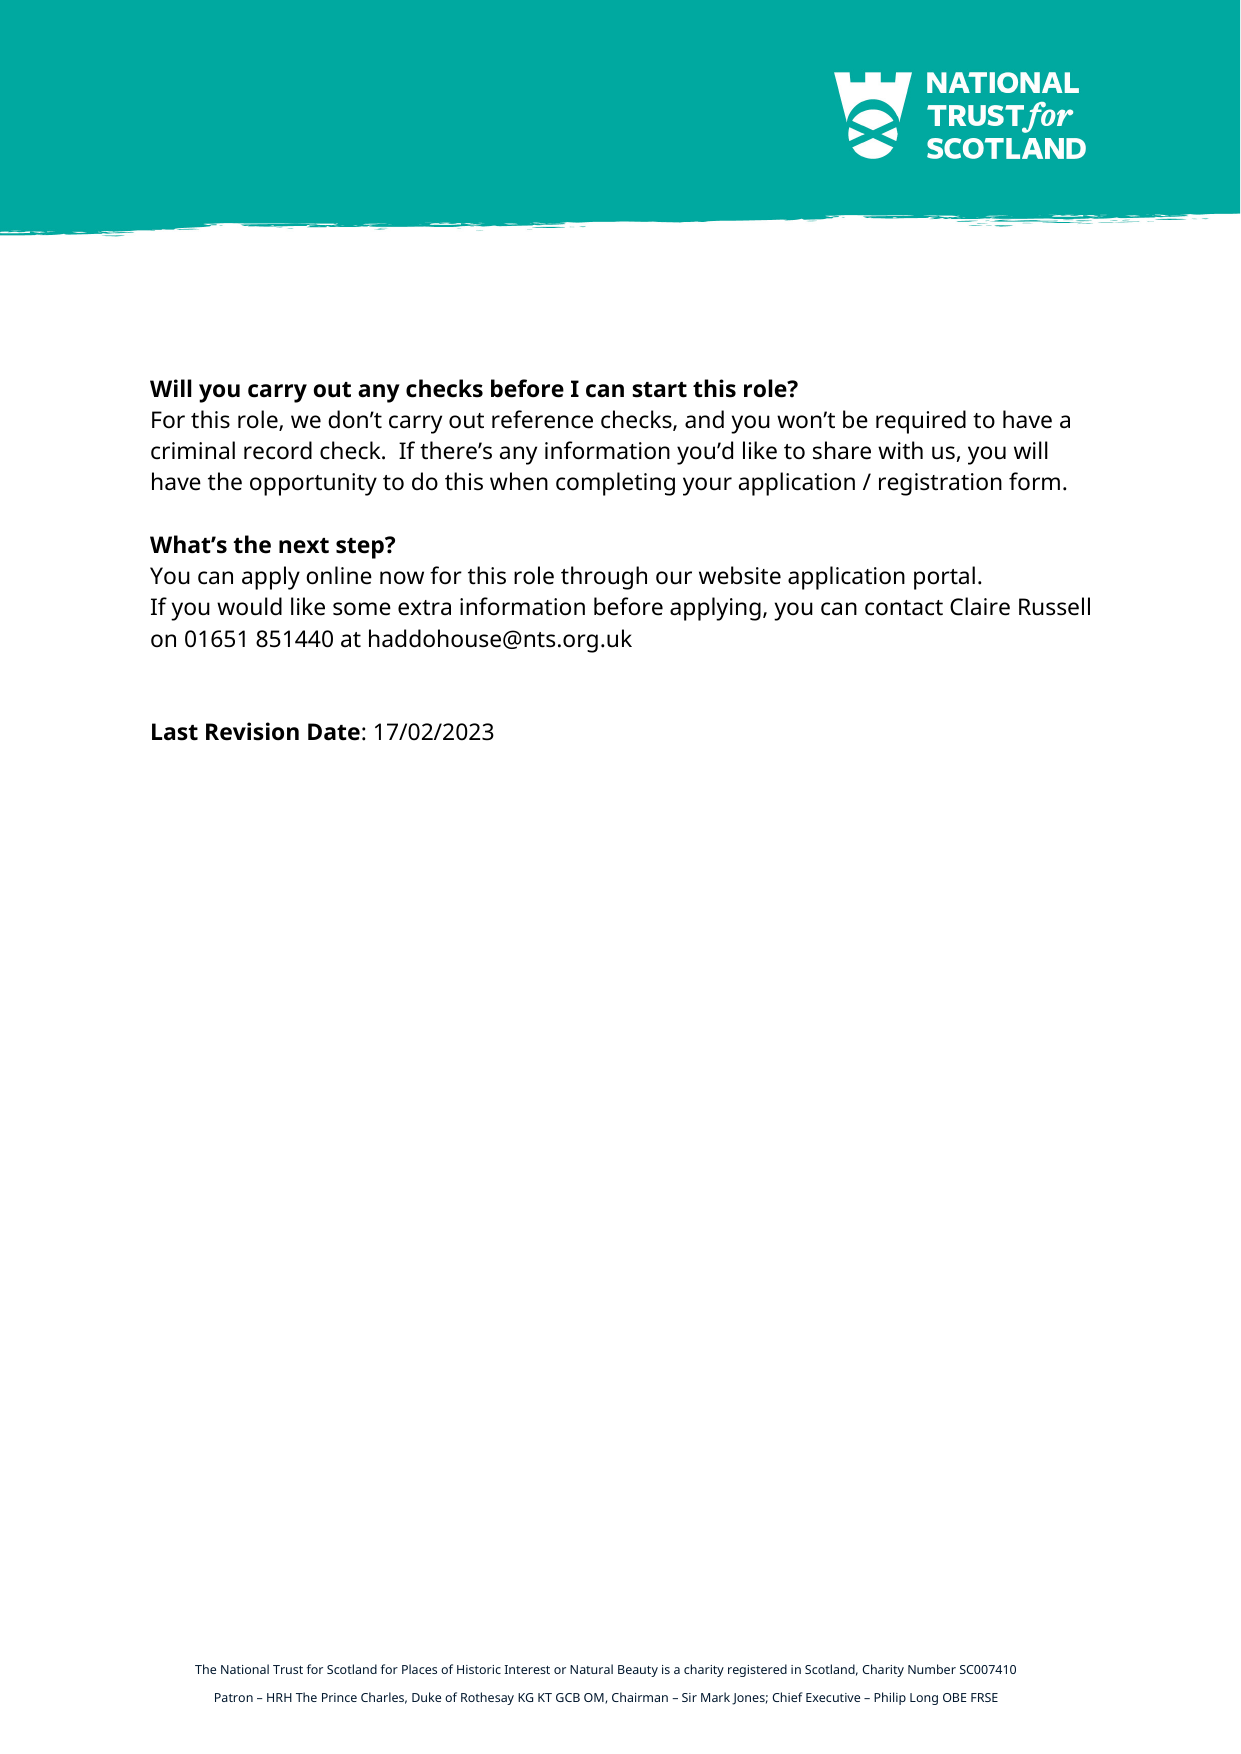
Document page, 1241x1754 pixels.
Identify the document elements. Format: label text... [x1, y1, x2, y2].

text If you would like some extra information before applying, you can contact Claire Russell on 01651 851440 at haddohouse@nts.org.uk [150, 591, 1106, 654]
text For this role, we don’t carry out reference checks, and you won’t be required to have a criminal record check. If there’s any information you’d like to share with us, you will have the opportunity to do this when completing your application / registration form. [150, 404, 1106, 498]
text What’s the next step? [150, 529, 1106, 560]
text You can apply online now for this role through our website application portal. [150, 560, 1106, 591]
picture [0, 0, 1241, 240]
text Last Revision Date: 17/02/2023 [150, 716, 1106, 748]
text Will you carry out any checks before I can start this role? [150, 373, 1106, 404]
